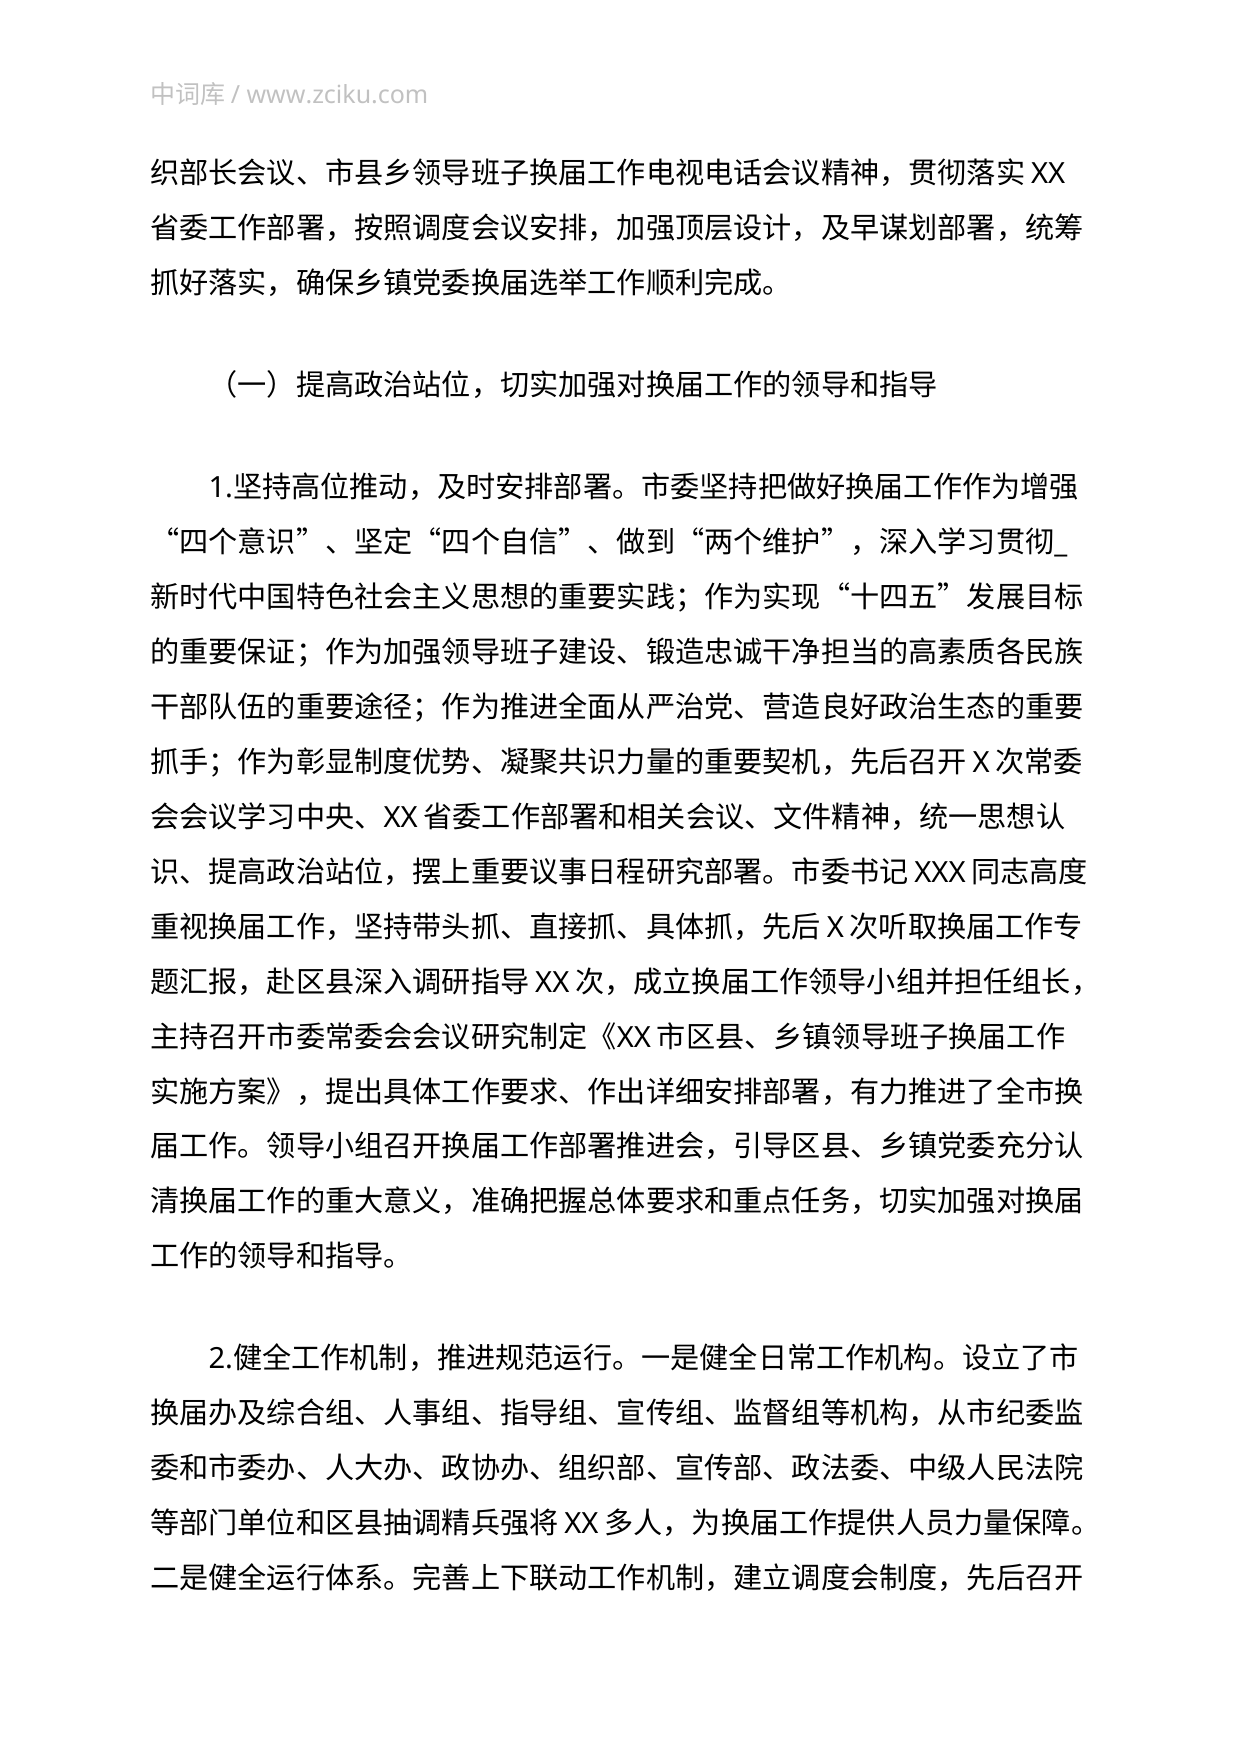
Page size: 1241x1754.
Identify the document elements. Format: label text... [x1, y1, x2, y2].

text 1.坚持高位推动，及时安排部署。市委坚持把做好换届工作作为增强“四个意识”、坚定“四个自信”、做到“两个维护”，深入学习贯彻_新时代中国特色社会主义思想的重要实践；作为实现“十四五”发展目标的重要保证；作为加强领导班子建设、锻造忠诚干净担当的高素质各民族干部队伍的重要途径；作为推进全面从严治党、营造良好政治生态的重要抓手；作为彰显制度优势、凝聚共识力量的重要契机，先后召开X次常委会会议学习中央、XX省委工作部署和相关会议、文件精神，统一思想认识、提高政治站位，摆上重要议事日程研究部署。市委书记XXX同志高度重视换届工作，坚持带头抓、直接抓、具体抓，先后X次听取换届工作专题汇报，赴区县深入调研指导XX次，成立换届工作领导小组并担任组长，主持召开市委常委会会议研究制定《XX市区县、乡镇领导班子换届工作实施方案》，提出具体工作要求、作出详细安排部署，有力推进了全市换届工作。领导小组召开换届工作部署推进会，引导区县、乡镇党委充分认清换届工作的重大意义，准确把握总体要求和重点任务，切实加强对换届工作的领导和指导。 [150, 463, 1090, 1275]
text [150, 1334, 1090, 1597]
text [150, 150, 1090, 302]
text （一）提高政治站位，切实加强对换届工作的领导和指导 [150, 362, 1090, 404]
